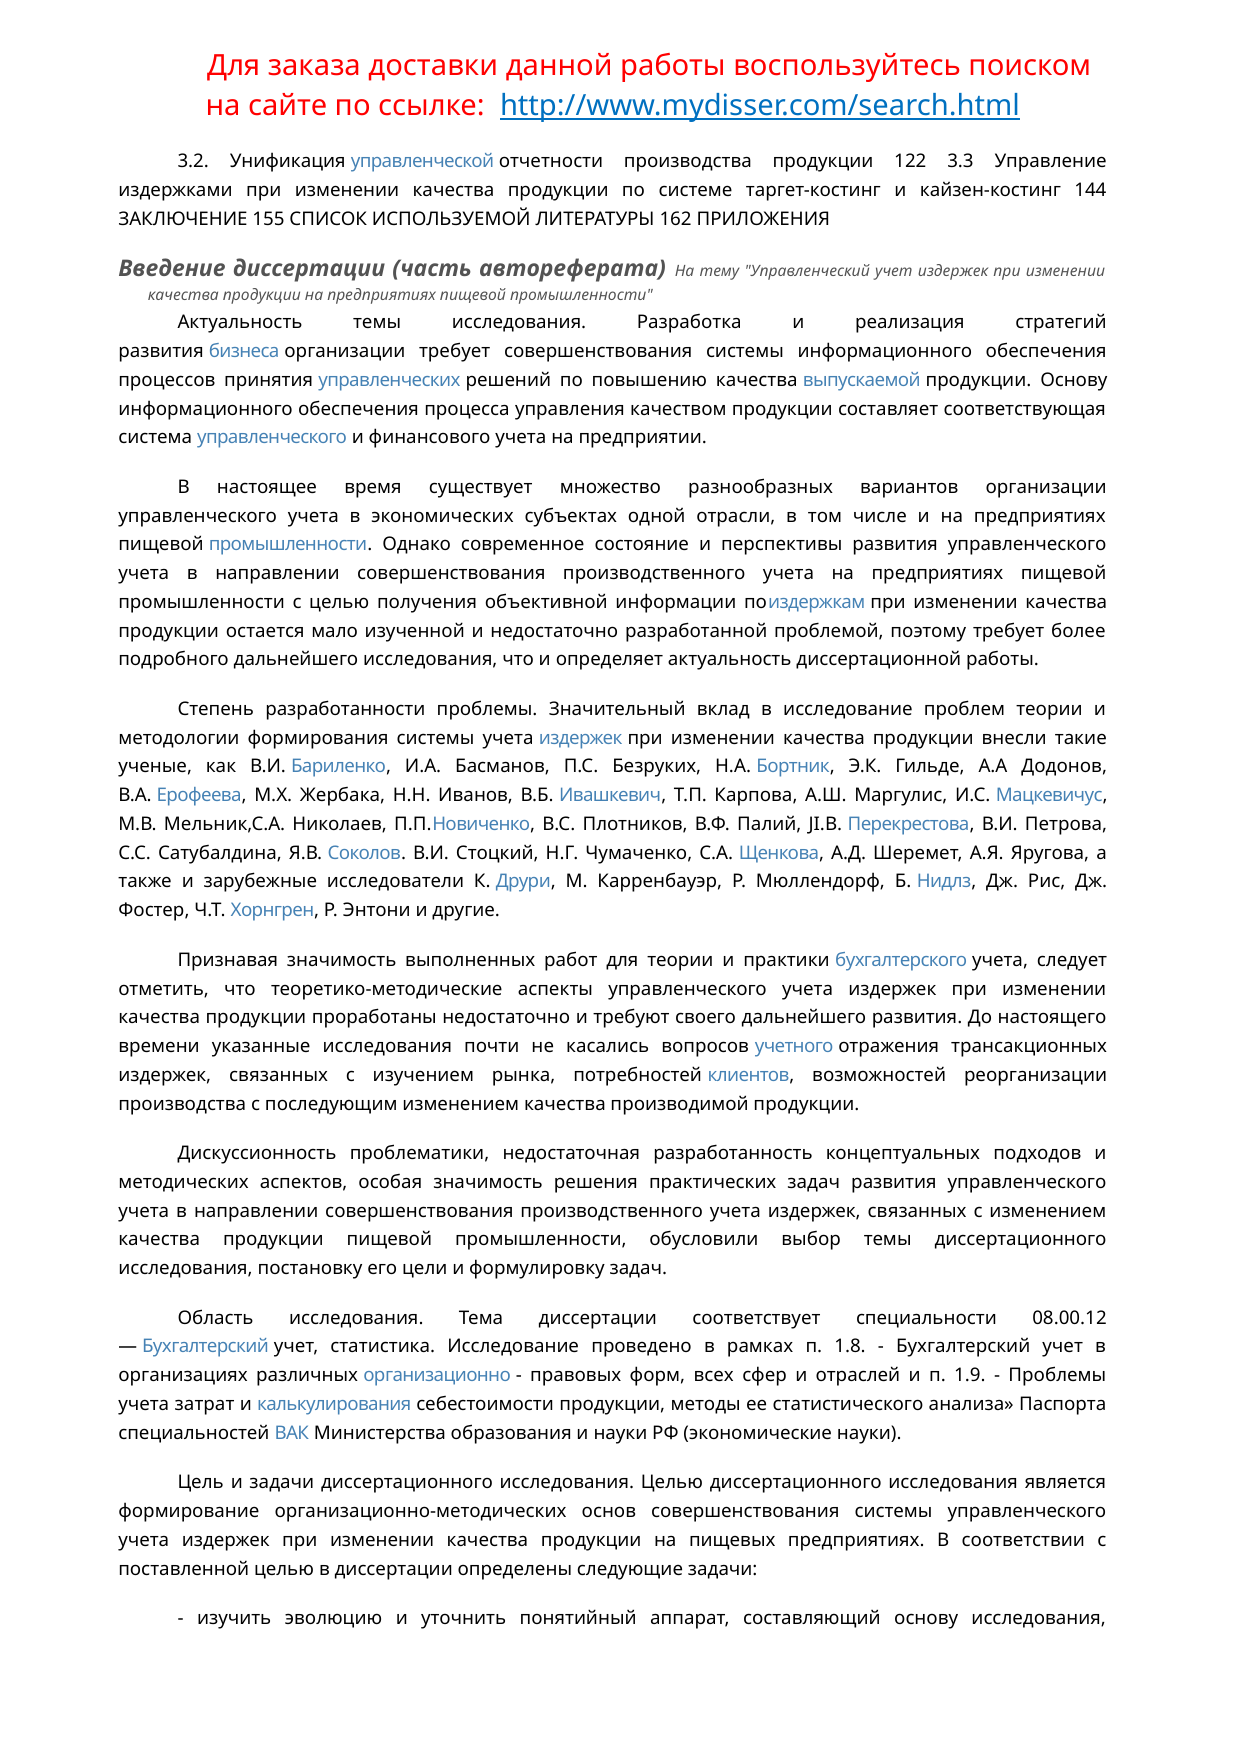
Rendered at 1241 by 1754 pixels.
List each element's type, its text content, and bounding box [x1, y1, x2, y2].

subtitle Введение диссертации (часть автореферата) На тему "Управленческий учет издержек при изменении качества продукции на предприятиях пищевой промышленности" [118, 252, 1107, 305]
